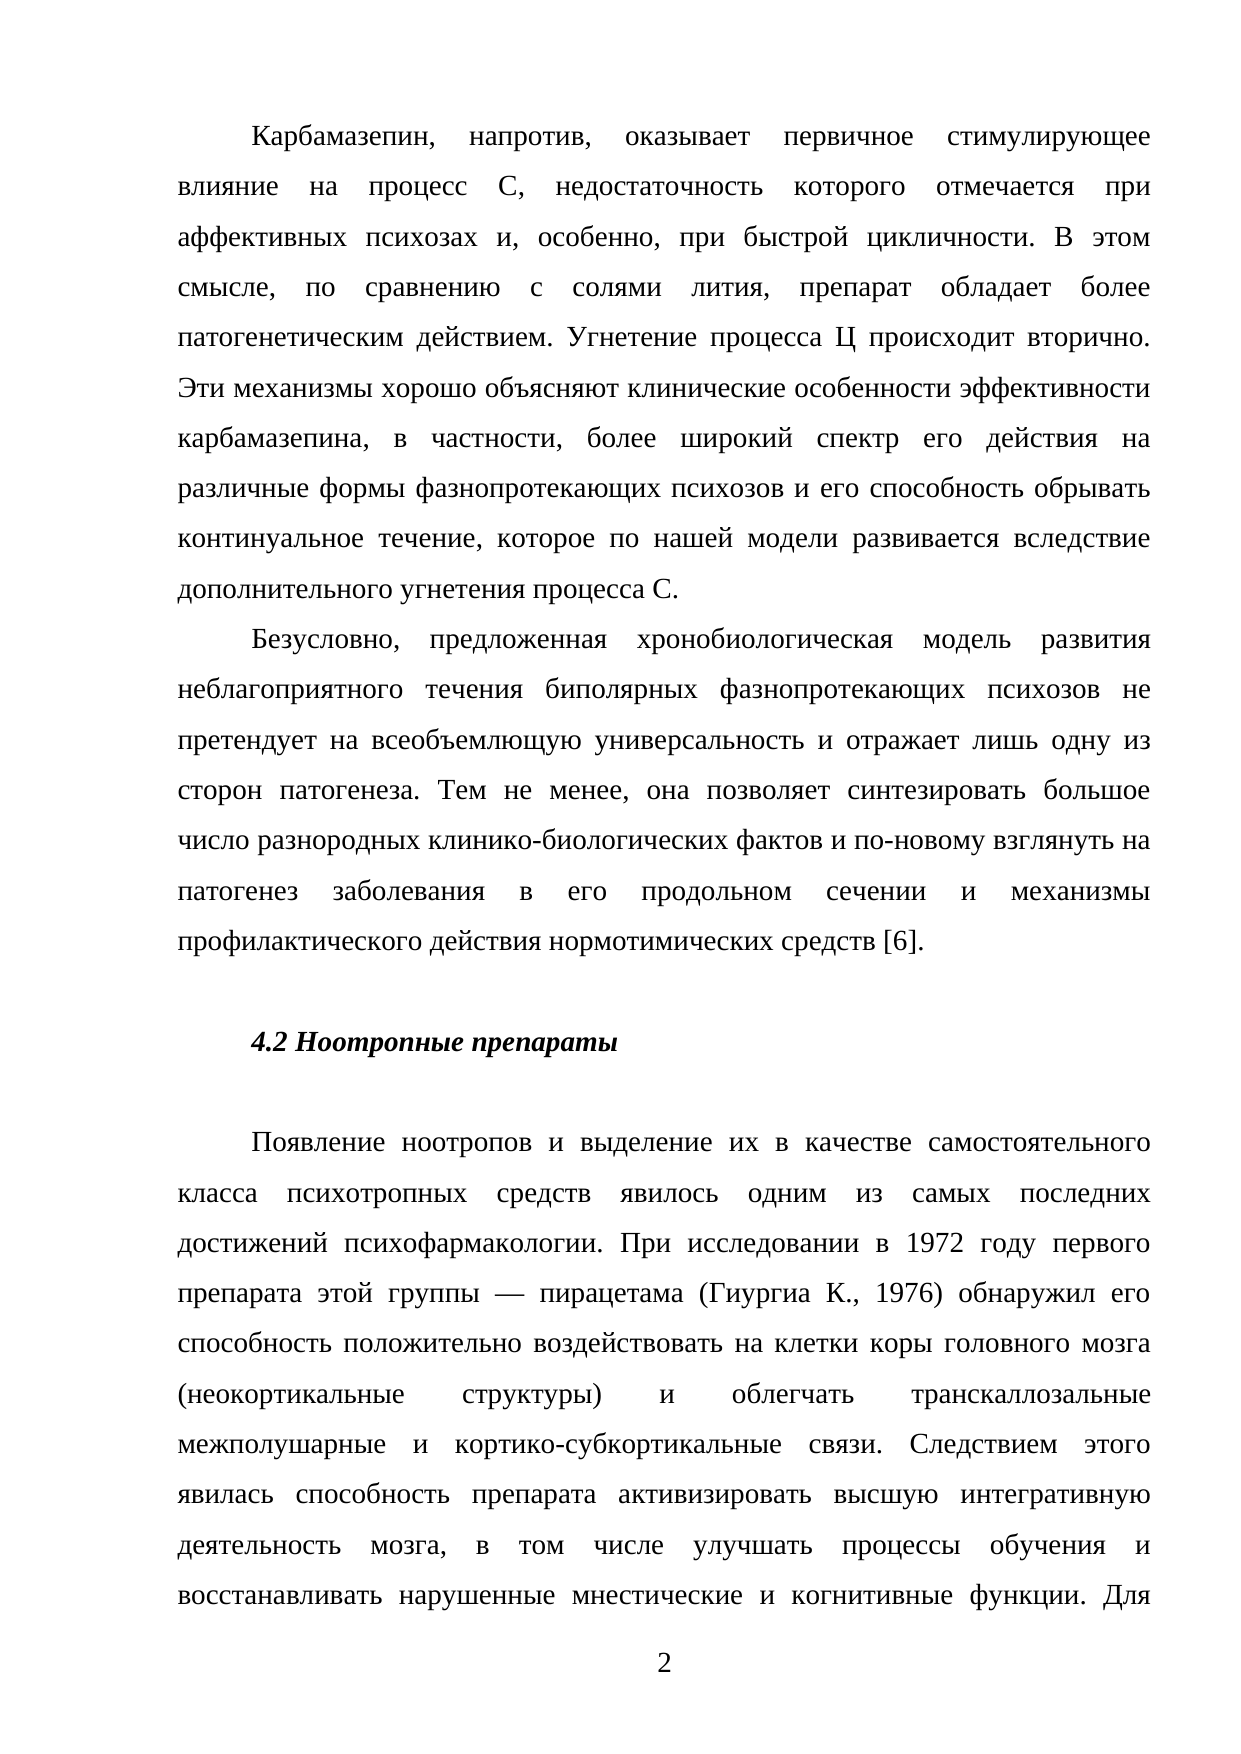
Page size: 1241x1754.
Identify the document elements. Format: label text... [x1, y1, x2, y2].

text Карбамазепин, напротив, оказывает первичное стимулирующее влияние на процесс С, недостаточность которого отмечается при аффективных психозах и, особенно, при быстрой цикличности. В этом смысле, по сравнению с солями лития, препарат обладает более патогенетическим действием. Угнетение процесса Ц происходит вторично. Эти механизмы хорошо объясняют клинические особенности эффективности карбамазепина, в частности, более широкий спектр его действия на различные формы фазнопротекающих психозов и его способность обрывать континуальное течение, которое по нашей модели развивается вследствие дополнительного угнетения процесса С. [177, 118, 1152, 604]
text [177, 1124, 1152, 1611]
subtitle 4.2 Ноотропные препараты [177, 1024, 1152, 1057]
text Безусловно, предложенная хронобиологическая модель развития неблагоприятного течения биполярных фазнопротекающих психозов не претендует на всеобъемлющую универсальность и отражает лишь одну из сторон патогенеза. Тем не менее, она позволяет синтезировать большое число разнородных клинико-биологических фактов и по-новому взглянуть на патогенез заболевания в его продольном сечении и механизмы профилактического действия нормотимических средств [6]. [177, 621, 1152, 957]
